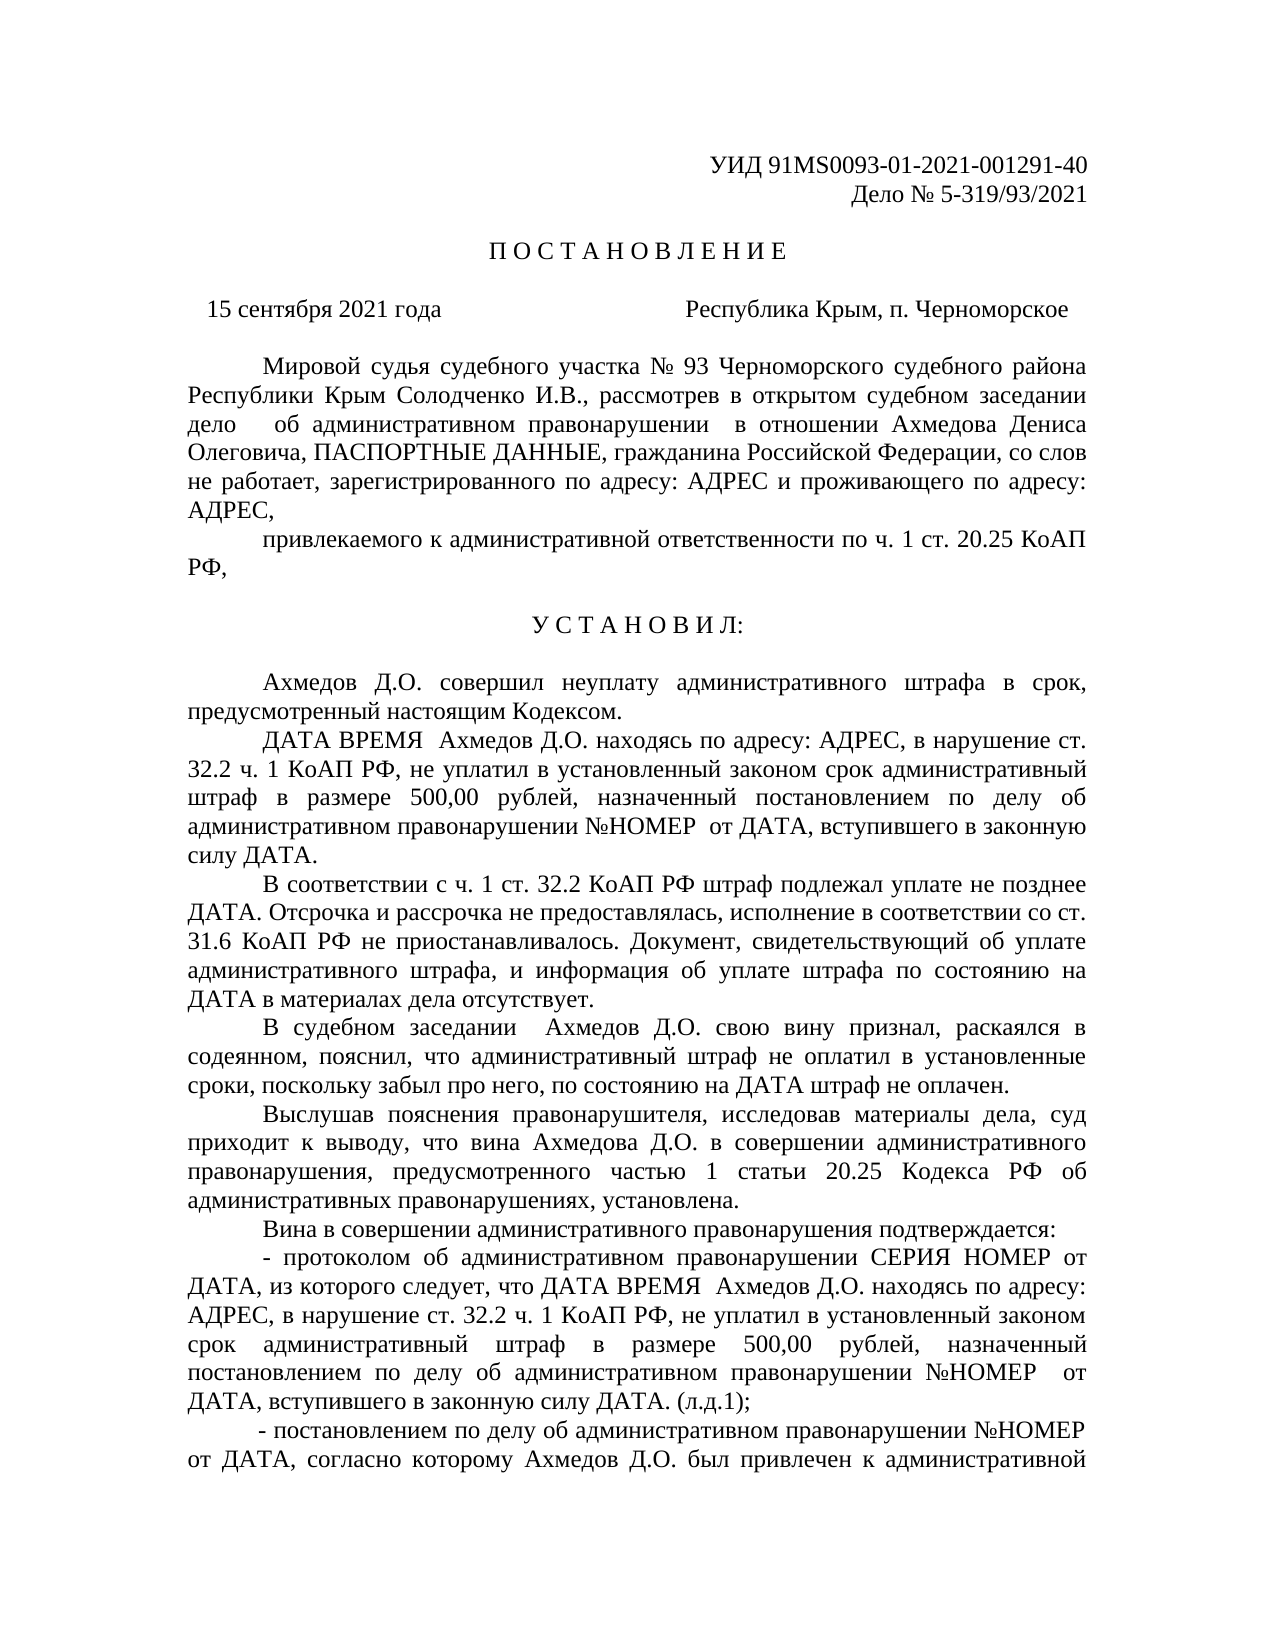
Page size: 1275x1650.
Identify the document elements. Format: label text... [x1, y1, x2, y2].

text В судебном заседании Ахмедов Д.О. свою вину признал, раскаялся в содеянном, пояснил, что административный штраф не оплатил в установленные сроки, поскольку забыл про него, по состоянию на ДАТА штраф не оплачен. [187, 1012, 1087, 1099]
text Дело № 5-319/93/2021 [187, 179, 1087, 207]
text УИД 91MS0093-01-2021-001291-40 [187, 150, 1087, 179]
text - протоколом об административном правонарушении СЕРИЯ НОМЕР от ДАТА, из которого следует, что ДАТА ВРЕМЯ Ахмедов Д.О. находясь по адресу: АДРЕС, в нарушение ст. 32.2 ч. 1 КоАП РФ, не уплатил в установленный законом срок административный штраф в размере 500,00 рублей, назначенный постановлением по делу об административном правонарушении №НОМЕР от ДАТА, вступившего в законную силу ДАТА. (л.д.1); [187, 1242, 1087, 1415]
text ДАТА ВРЕМЯ Ахмедов Д.О. находясь по адресу: АДРЕС, в нарушение ст. 32.2 ч. 1 КоАП РФ, не уплатил в установленный законом срок административный штраф в размере 500,00 рублей, назначенный постановлением по делу об административном правонарушении №НОМЕР от ДАТА, вступившего в законную силу ДАТА. [187, 725, 1087, 869]
text В соответствии с ч. 1 ст. 32.2 КоАП РФ штраф подлежал уплате не позднее ДАТА. Отсрочка и рассрочка не предоставлялась, исполнение в соответствии со ст. 31.6 КоАП РФ не приостанавливалось. Документ, свидетельствующий об уплате административного штрафа, и информация об уплате штрафа по состоянию на ДАТА в материалах дела отсутствует. [187, 869, 1087, 1012]
text Выслушав пояснения правонарушителя, исследовав материалы дела, суд приходит к выводу, что вина Ахмедова Д.О. в совершении административного правонарушения, предусмотренного частью 1 статьи 20.25 Кодекса РФ об административных правонарушениях, установлена. [187, 1099, 1087, 1214]
text привлекаемого к административной ответственности по ч. 1 ст. 20.25 КоАП РФ, [187, 524, 1087, 581]
text Мировой судья судебного участка № 93 Черноморского судебного района Республики Крым Солодченко И.В., рассмотрев в открытом судебном заседании дело об административном правонарушении в отношении Ахмедова Дениса Олеговича, ПАСПОРТНЫЕ ДАННЫЕ, гражданина Российской Федерации, со слов не работает, зарегистрированного по адресу: АДРЕС и проживающего по адресу: АДРЕС, [187, 351, 1087, 524]
text 15 сентября 2021 года Республика Крым, п. Черноморское [187, 294, 1087, 322]
text Вина в совершении административного правонарушения подтверждается: [187, 1214, 1087, 1242]
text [187, 1415, 1087, 1472]
text Ахмедов Д.О. совершил неуплату административного штрафа в срок, предусмотренный настоящим Кодексом. [187, 667, 1087, 725]
text П О С Т А Н О В Л Е Н И Е [187, 236, 1087, 265]
text У С Т А Н О В И Л: [187, 610, 1087, 639]
